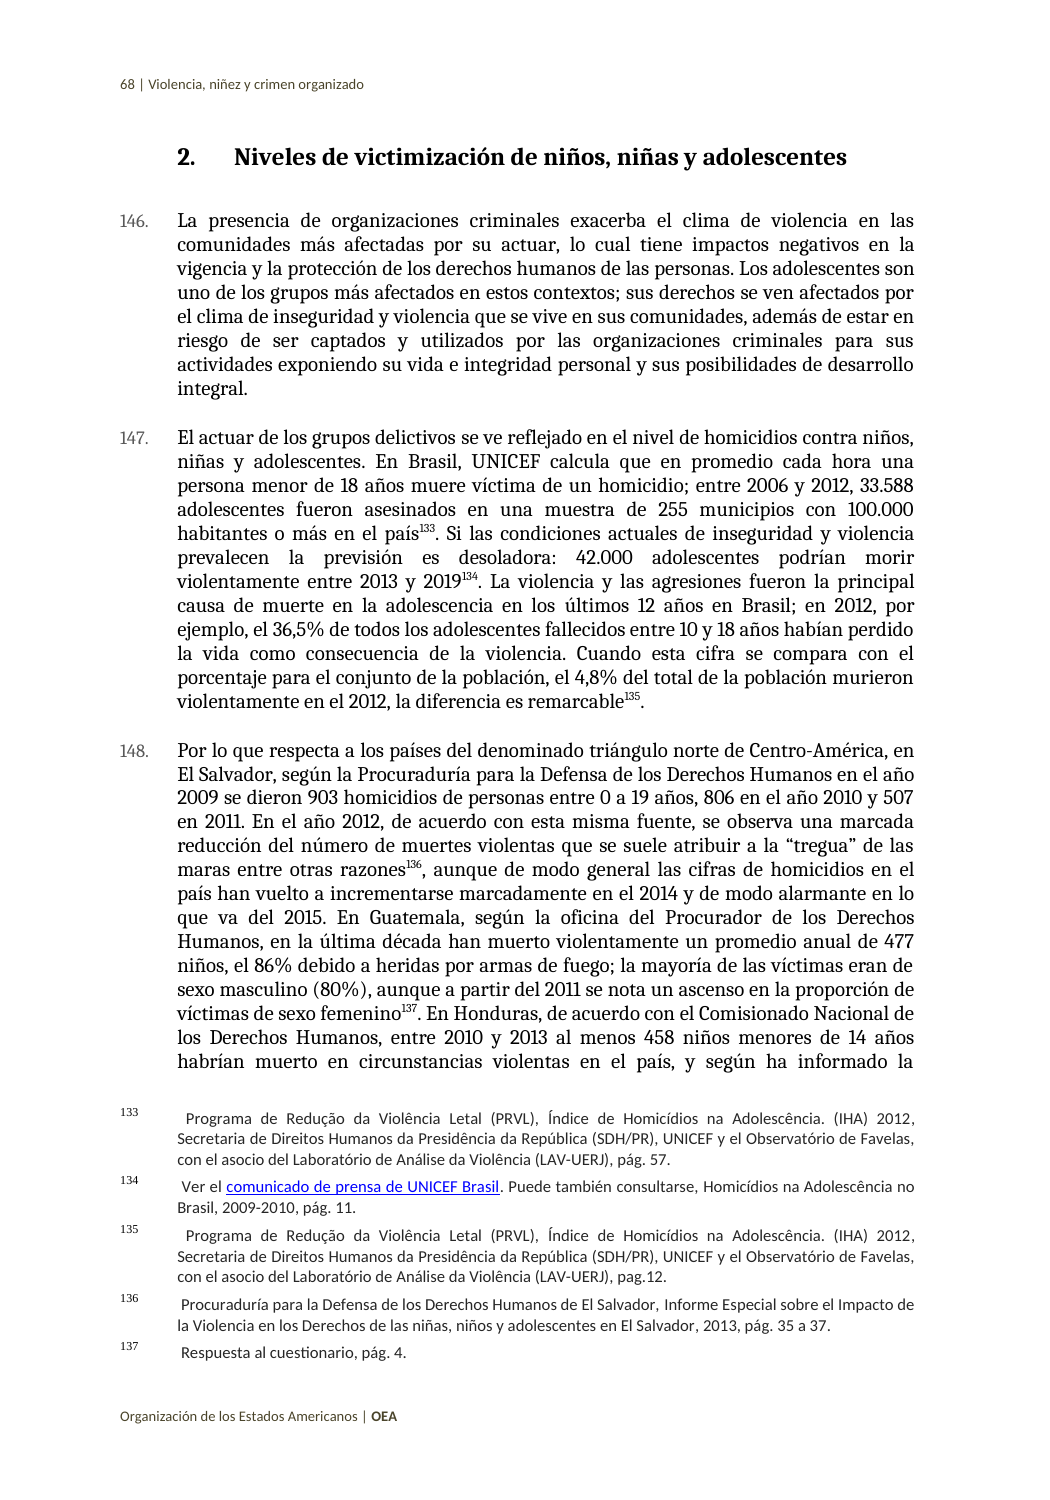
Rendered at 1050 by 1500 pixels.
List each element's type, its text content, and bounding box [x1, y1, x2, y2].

text La presencia de organizaciones criminales exacerba el clima de violencia en las comunidades más afectadas por su actuar, lo cual tiene impactos negativos en la vigencia y la protección de los derechos humanos de las personas. Los adolescentes son uno de los grupos más afectados en estos contextos; sus derechos se ven afectados por el clima de inseguridad y violencia que se vive en sus comunidades, además de estar en riesgo de ser captados y utilizados por las organizaciones criminales para sus actividades exponiendo su vida e integridad personal y sus posibilidades de desarrollo integral. [120, 209, 915, 401]
subtitle Niveles de victimización de niños, niñas y adolescentes [177, 143, 915, 172]
text El actuar de los grupos delictivos se ve reflejado en el nivel de homicidios contra niños, niñas y adolescentes. En Brasil, UNICEF calcula que en promedio cada hora una persona menor de 18 años muere víctima de un homicidio; entre 2006 y 2012, 33.588 adolescentes fueron asesinados en una muestra de 255 municipios con 100.000 habitantes o más en el país. Si las condiciones actuales de inseguridad y violencia prevalecen la previsión es desoladora: 42.000 adolescentes podrían morir violentamente entre 2013 y 2019. La violencia y las agresiones fueron la principal causa de muerte en la adolescencia en los últimos 12 años en Brasil; en 2012, por ejemplo, el 36,5% de todos los adolescentes fallecidos entre 10 y 18 años habían perdido la vida como consecuencia de la violencia. Cuando esta cifra se compara con el porcentaje para el conjunto de la población, el 4,8% del total de la población murieron violentamente en el 2012, la diferencia es remarcable. [120, 426, 915, 713]
